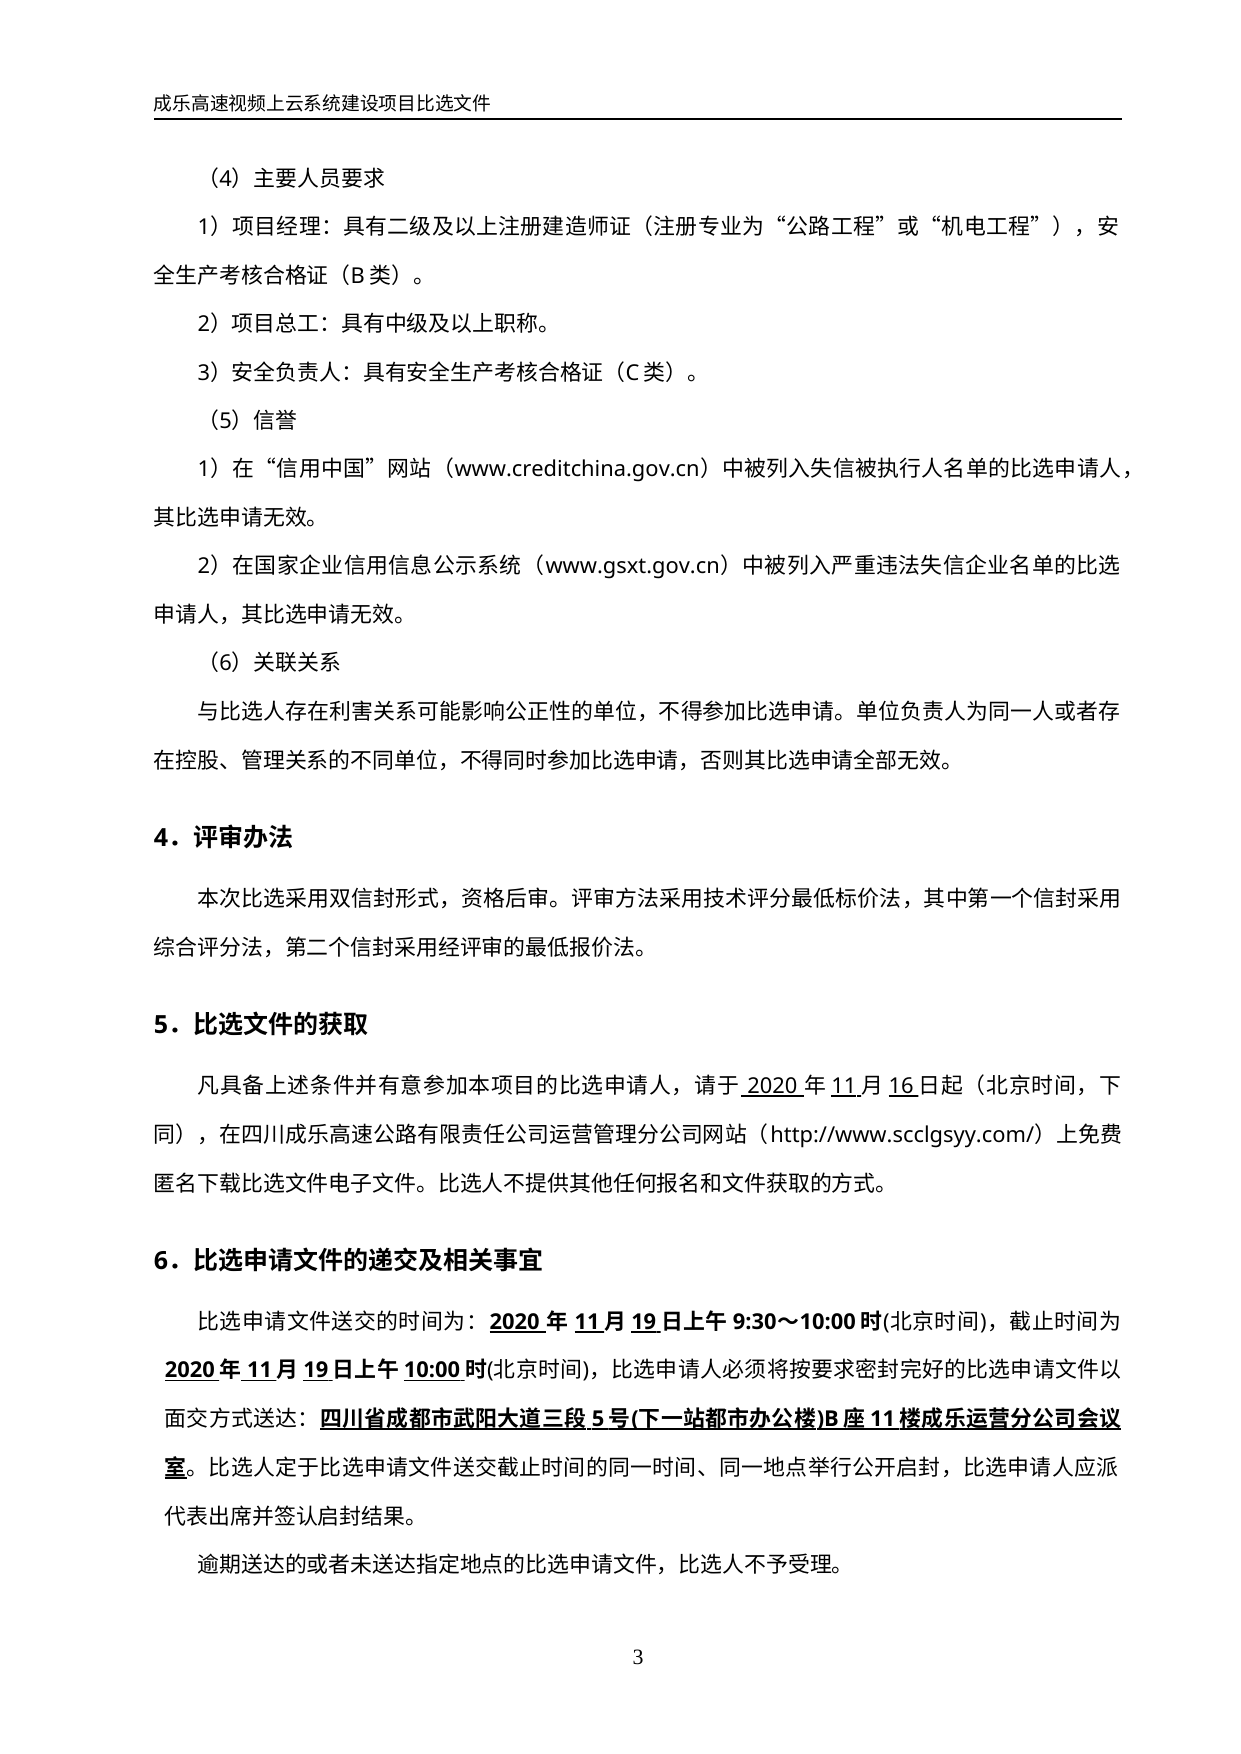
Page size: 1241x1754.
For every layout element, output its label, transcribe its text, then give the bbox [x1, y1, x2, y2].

text 逾期送达的或者未送达指定地点的比选申请文件，比选人不予受理。 [153, 1547, 1122, 1579]
text 2）项目总工：具有中级及以上职称。 [153, 306, 1122, 338]
text 凡具备上述条件并有意参加本项目的比选申请人，请于 2020 年11月16日起（北京时间，下同），在四川成乐高速公路有限责任公司运营管理分公司网站（http://www.scclgsyy.com/）上免费匿名下载比选文件电子文件。比选人不提供其他任何报名和文件获取的方式。 [153, 1068, 1122, 1198]
text 2）在国家企业信用信息公示系统（www.gsxt.gov.cn）中被列入严重违法失信企业名单的比选申请人，其比选申请无效。 [153, 548, 1122, 629]
text 6．比选申请文件的递交及相关事宜 [153, 1226, 1122, 1291]
text 1）项目经理：具有二级及以上注册建造师证（注册专业为“公路工程”或“机电工程”），安全生产考核合格证（B类）。 [153, 209, 1122, 290]
text 4．评审办法 [153, 803, 1122, 868]
text （6）关联关系 [153, 645, 1122, 678]
text 比选申请文件送交的时间为：2020 年 11月19日上午9:30～10:00时(北京时间)，截止时间为 2020年 11月19日上午10:00时(北京时间)，比选申请人必须将按要求密封完好的比选申请文件以面交方式送达：四川省成都市武阳大道三段5号(下一站都市办公楼)B座11楼成乐运营分公司会议室。比选人定于比选申请文件送交截止时间的同一时间、同一地点举行公开启封，比选申请人应派代表出席并签认启封结果。 [164, 1303, 1122, 1531]
text 5．比选文件的获取 [153, 990, 1122, 1055]
text 与比选人存在利害关系可能影响公正性的单位，不得参加比选申请。单位负责人为同一人或者存在控股、管理关系的不同单位，不得同时参加比选申请，否则其比选申请全部无效。 [153, 693, 1122, 775]
text （4）主要人员要求 [153, 161, 1122, 193]
text （5）信誉 [153, 403, 1122, 435]
text 本次比选采用双信封形式，资格后审。评审方法采用技术评分最低标价法，其中第一个信封采用综合评分法，第二个信封采用经评审的最低报价法。 [153, 881, 1122, 962]
text 3）安全负责人：具有安全生产考核合格证（C类）。 [153, 354, 1122, 387]
text 1）在“信用中国”网站（www.creditchina.gov.cn）中被列入失信被执行人名单的比选申请人，其比选申请无效。 [153, 451, 1122, 532]
